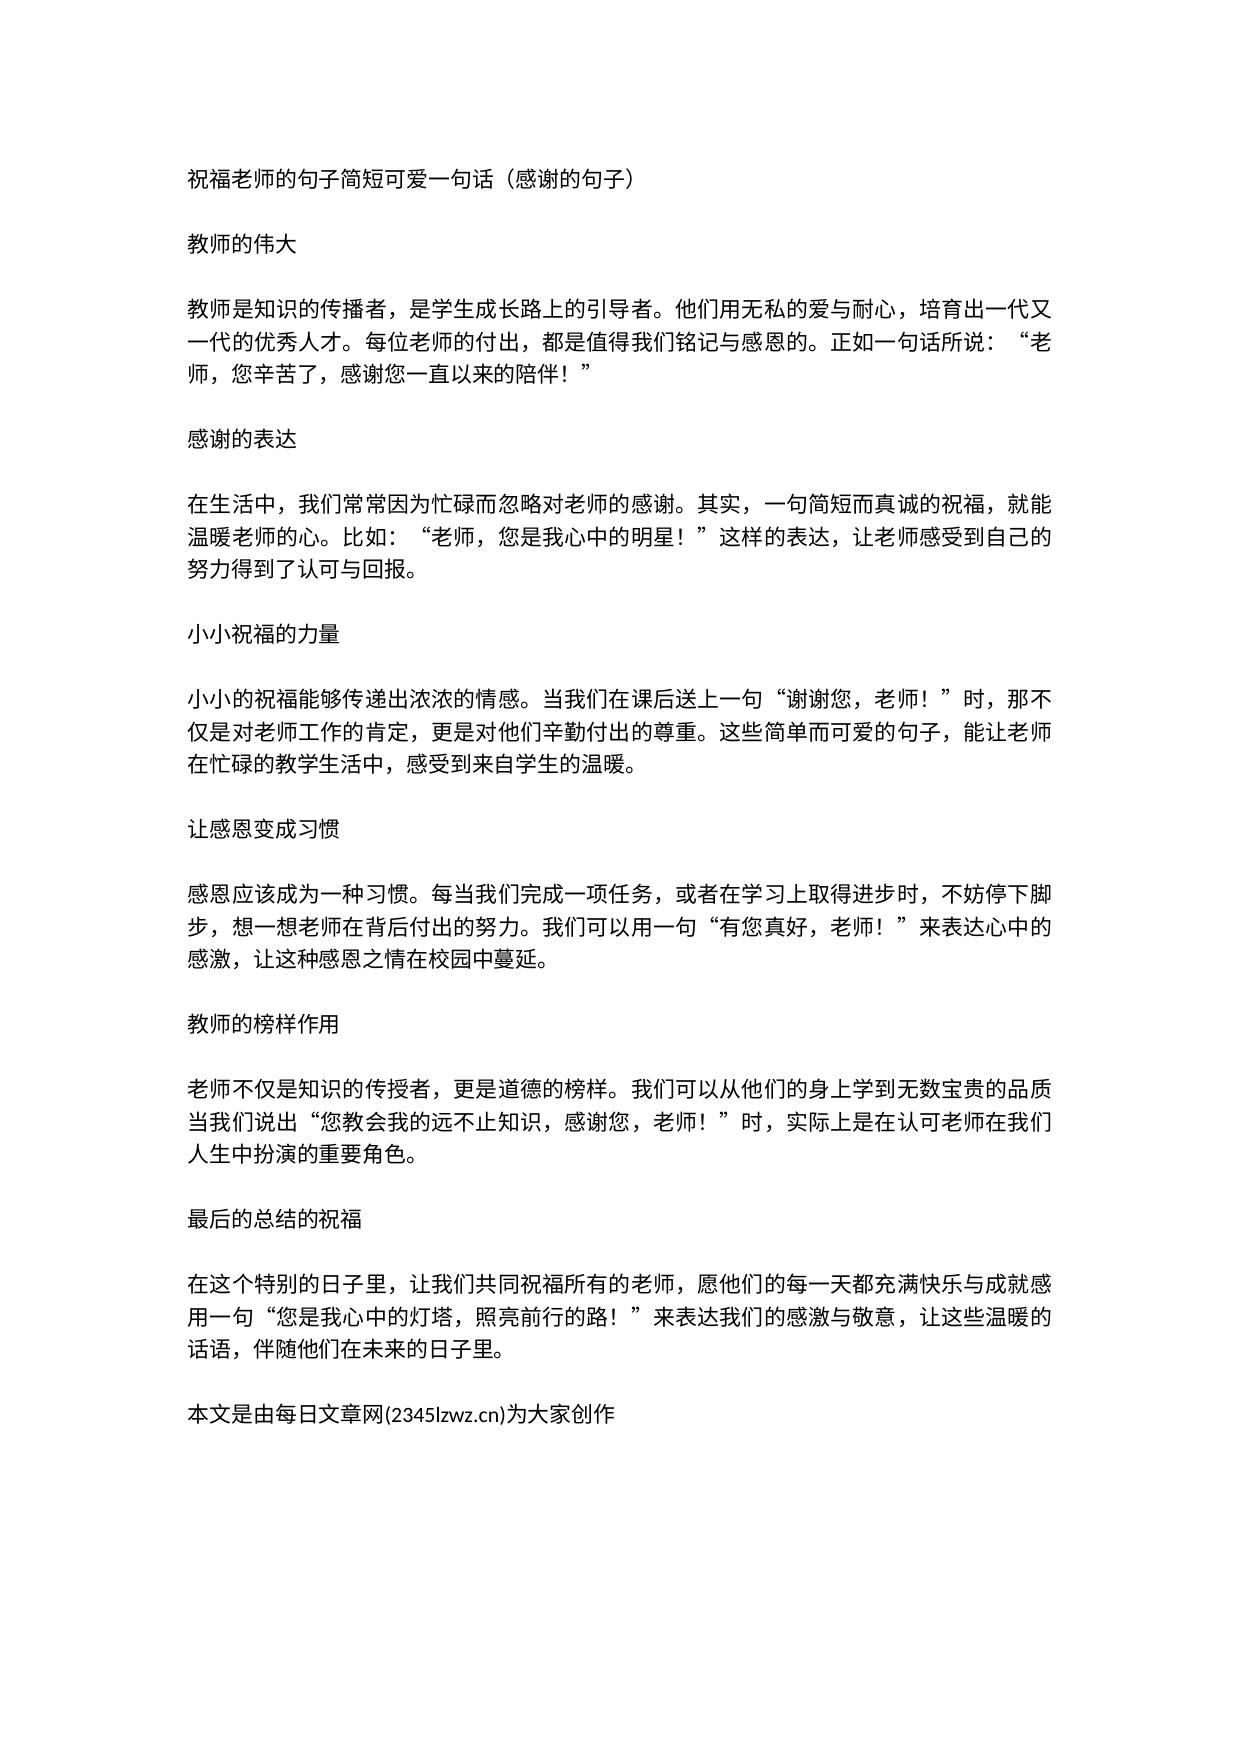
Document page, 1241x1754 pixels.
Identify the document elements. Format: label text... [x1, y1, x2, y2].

text 在生活中，我们常常因为忙碌而忽略对老师的感谢。其实，一句简短而真诚的祝福，就能温暖老师的心。比如：“老师，您是我心中的明星！”这样的表达，让老师感受到自己的努力得到了认可与回报。 [187, 487, 1053, 584]
text 祝福老师的句子简短可爱一句话（感谢的句子） [187, 162, 1053, 194]
text 教师是知识的传播者，是学生成长路上的引导者。他们用无私的爱与耐心，培育出一代又一代的优秀人才。每位老师的付出，都是值得我们铭记与感恩的。正如一句话所说：“老师，您辛苦了，感谢您一直以来的陪伴！” [187, 292, 1053, 389]
text 感谢的表达 [187, 422, 1053, 454]
text 小小的祝福能够传递出浓浓的情感。当我们在课后送上一句“谢谢您，老师！”时，那不仅是对老师工作的肯定，更是对他们辛勤付出的尊重。这些简单而可爱的句子，能让老师在忙碌的教学生活中，感受到来自学生的温暖。 [187, 682, 1053, 779]
text 让感恩变成习惯 [187, 812, 1053, 844]
text 教师的伟大 [187, 227, 1053, 259]
text 老师不仅是知识的传授者，更是道德的榜样。我们可以从他们的身上学到无数宝贵的品质。当我们说出“您教会我的远不止知识，感谢您，老师！”时，实际上是在认可老师在我们人生中扮演的重要角色。 [187, 1072, 1053, 1169]
text 本文是由每日文章网(2345lzwz.cn)为大家创作 [187, 1397, 1053, 1429]
text 最后的总结的祝福 [187, 1202, 1053, 1234]
text 教师的榜样作用 [187, 1007, 1053, 1039]
text 小小祝福的力量 [187, 617, 1053, 649]
text 感恩应该成为一种习惯。每当我们完成一项任务，或者在学习上取得进步时，不妨停下脚步，想一想老师在背后付出的努力。我们可以用一句“有您真好，老师！”来表达心中的感激，让这种感恩之情在校园中蔓延。 [187, 877, 1053, 974]
text 在这个特别的日子里，让我们共同祝福所有的老师，愿他们的每一天都充满快乐与成就感。用一句“您是我心中的灯塔，照亮前行的路！”来表达我们的感激与敬意，让这些温暖的话语，伴随他们在未来的日子里。 [187, 1267, 1053, 1364]
